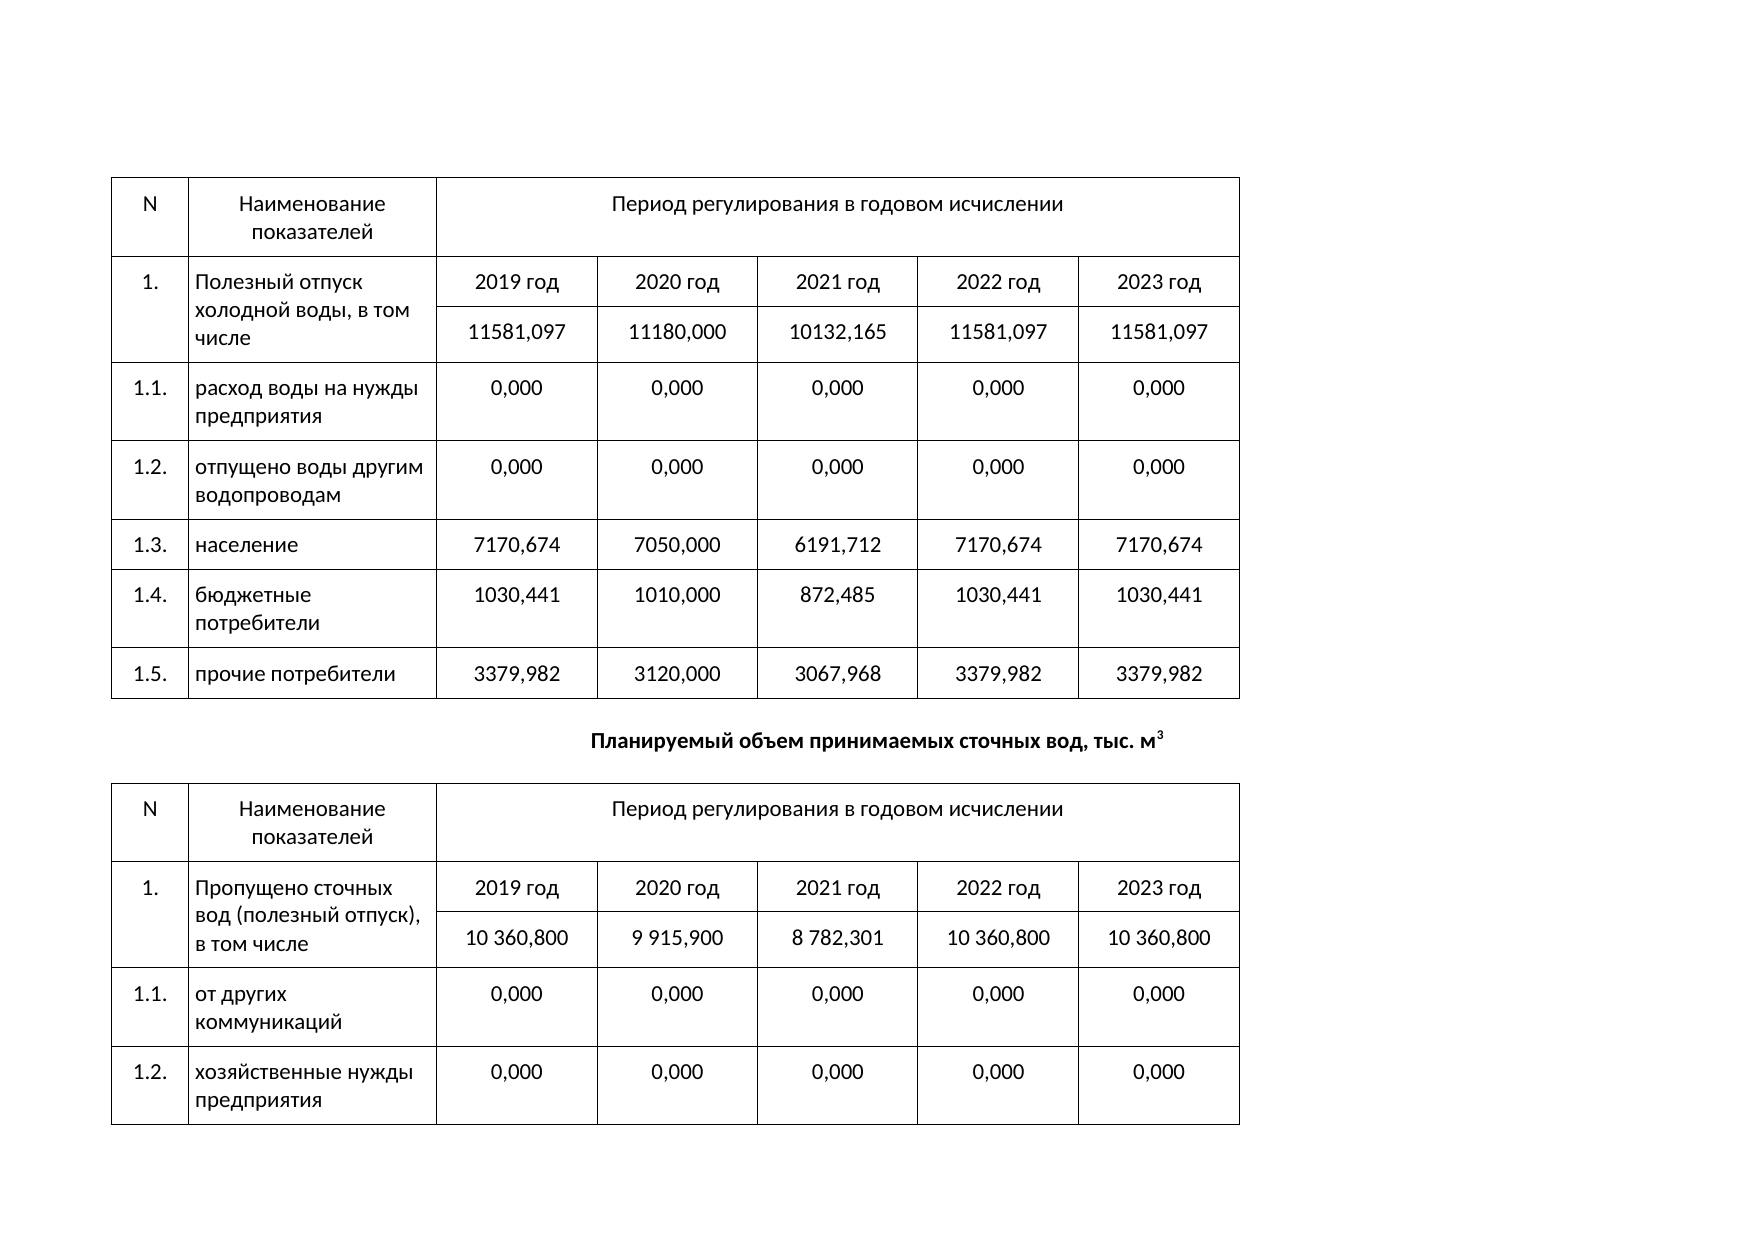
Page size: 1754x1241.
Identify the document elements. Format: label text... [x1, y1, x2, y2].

table_cell 0,000 [437, 441, 597, 518]
table_cell 1. [112, 862, 188, 967]
table_cell 11581,097 [918, 307, 1078, 362]
table_cell от других коммуникаций [189, 968, 436, 1046]
table_cell хозяйственные нужды предприятия [189, 1047, 436, 1124]
table_cell 0,000 [758, 441, 917, 518]
table_cell 10 360,800 [1079, 912, 1239, 967]
table_cell 0,000 [758, 1047, 917, 1124]
table_cell Полезный отпуск холодной воды, в том числе [189, 257, 436, 362]
table_cell 9 915,900 [598, 912, 757, 967]
table_cell Пропущено сточных вод (полезный отпуск), в том числе [189, 862, 436, 967]
table_cell 1.5. [112, 648, 188, 697]
table_cell отпущено воды другим водопроводам [189, 441, 436, 518]
table_header Период регулирования в годовом исчислении [437, 178, 1239, 256]
table_cell 2023 год [1079, 862, 1239, 911]
table_cell 1030,441 [437, 570, 597, 647]
title Планируемый объем принимаемых сточных вод, тыс. м3 [118, 727, 1636, 754]
table_header N [112, 784, 188, 861]
table_cell 3379,982 [918, 648, 1078, 697]
table_cell 1010,000 [598, 570, 757, 647]
table_cell 6191,712 [758, 520, 917, 569]
table_cell 0,000 [598, 363, 757, 440]
table_cell 3120,000 [598, 648, 757, 697]
table_cell 0,000 [437, 968, 597, 1046]
table_header Наименование показателей [189, 178, 436, 256]
table_header Период регулирования в годовом исчислении [437, 784, 1239, 861]
table_cell 7170,674 [437, 520, 597, 569]
table_cell 0,000 [918, 363, 1078, 440]
table_cell население [189, 520, 436, 569]
table_cell расход воды на нужды предприятия [189, 363, 436, 440]
table_cell 7170,674 [1079, 520, 1239, 569]
table_cell 11581,097 [437, 307, 597, 362]
table_cell 3067,968 [758, 648, 917, 697]
table_cell 11581,097 [1079, 307, 1239, 362]
table_cell прочие потребители [189, 648, 436, 697]
table_cell 2022 год [918, 257, 1078, 306]
table_cell 2020 год [598, 257, 757, 306]
table_cell 1.2. [112, 441, 188, 518]
table_cell 0,000 [1079, 363, 1239, 440]
table_cell 10132,165 [758, 307, 917, 362]
table_cell 0,000 [598, 968, 757, 1046]
table_cell 2020 год [598, 862, 757, 911]
table_cell 0,000 [437, 363, 597, 440]
table_cell 0,000 [1079, 1047, 1239, 1124]
table_cell 11180,000 [598, 307, 757, 362]
table_cell 2021 год [758, 257, 917, 306]
table_cell бюджетные потребители [189, 570, 436, 647]
table_cell 1030,441 [918, 570, 1078, 647]
table_cell 0,000 [1079, 968, 1239, 1046]
table_cell 10 360,800 [918, 912, 1078, 967]
table_cell 0,000 [918, 441, 1078, 518]
table_cell 0,000 [918, 1047, 1078, 1124]
table_cell 0,000 [1079, 441, 1239, 518]
table_cell 10 360,800 [437, 912, 597, 967]
table_cell 1.3. [112, 520, 188, 569]
table_cell 1030,441 [1079, 570, 1239, 647]
table_cell 1.2. [112, 1047, 188, 1124]
table_cell 1.1. [112, 363, 188, 440]
table_cell 0,000 [758, 968, 917, 1046]
table_cell 7050,000 [598, 520, 757, 569]
table_cell 0,000 [918, 968, 1078, 1046]
table_cell 2021 год [758, 862, 917, 911]
table_cell 8 782,301 [758, 912, 917, 967]
table_cell 3379,982 [437, 648, 597, 697]
table_header Наименование показателей [189, 784, 436, 861]
table_cell 1.1. [112, 968, 188, 1046]
table_cell 0,000 [437, 1047, 597, 1124]
table_cell 2022 год [918, 862, 1078, 911]
table_cell 2023 год [1079, 257, 1239, 306]
table_cell 0,000 [598, 441, 757, 518]
table_cell 2019 год [437, 257, 597, 306]
table_cell 3379,982 [1079, 648, 1239, 697]
table_header N [112, 178, 188, 256]
table_cell 1. [112, 257, 188, 362]
table_cell 0,000 [758, 363, 917, 440]
table_cell 872,485 [758, 570, 917, 647]
table_cell 0,000 [598, 1047, 757, 1124]
table_cell 7170,674 [918, 520, 1078, 569]
table_cell 2019 год [437, 862, 597, 911]
table_cell 1.4. [112, 570, 188, 647]
